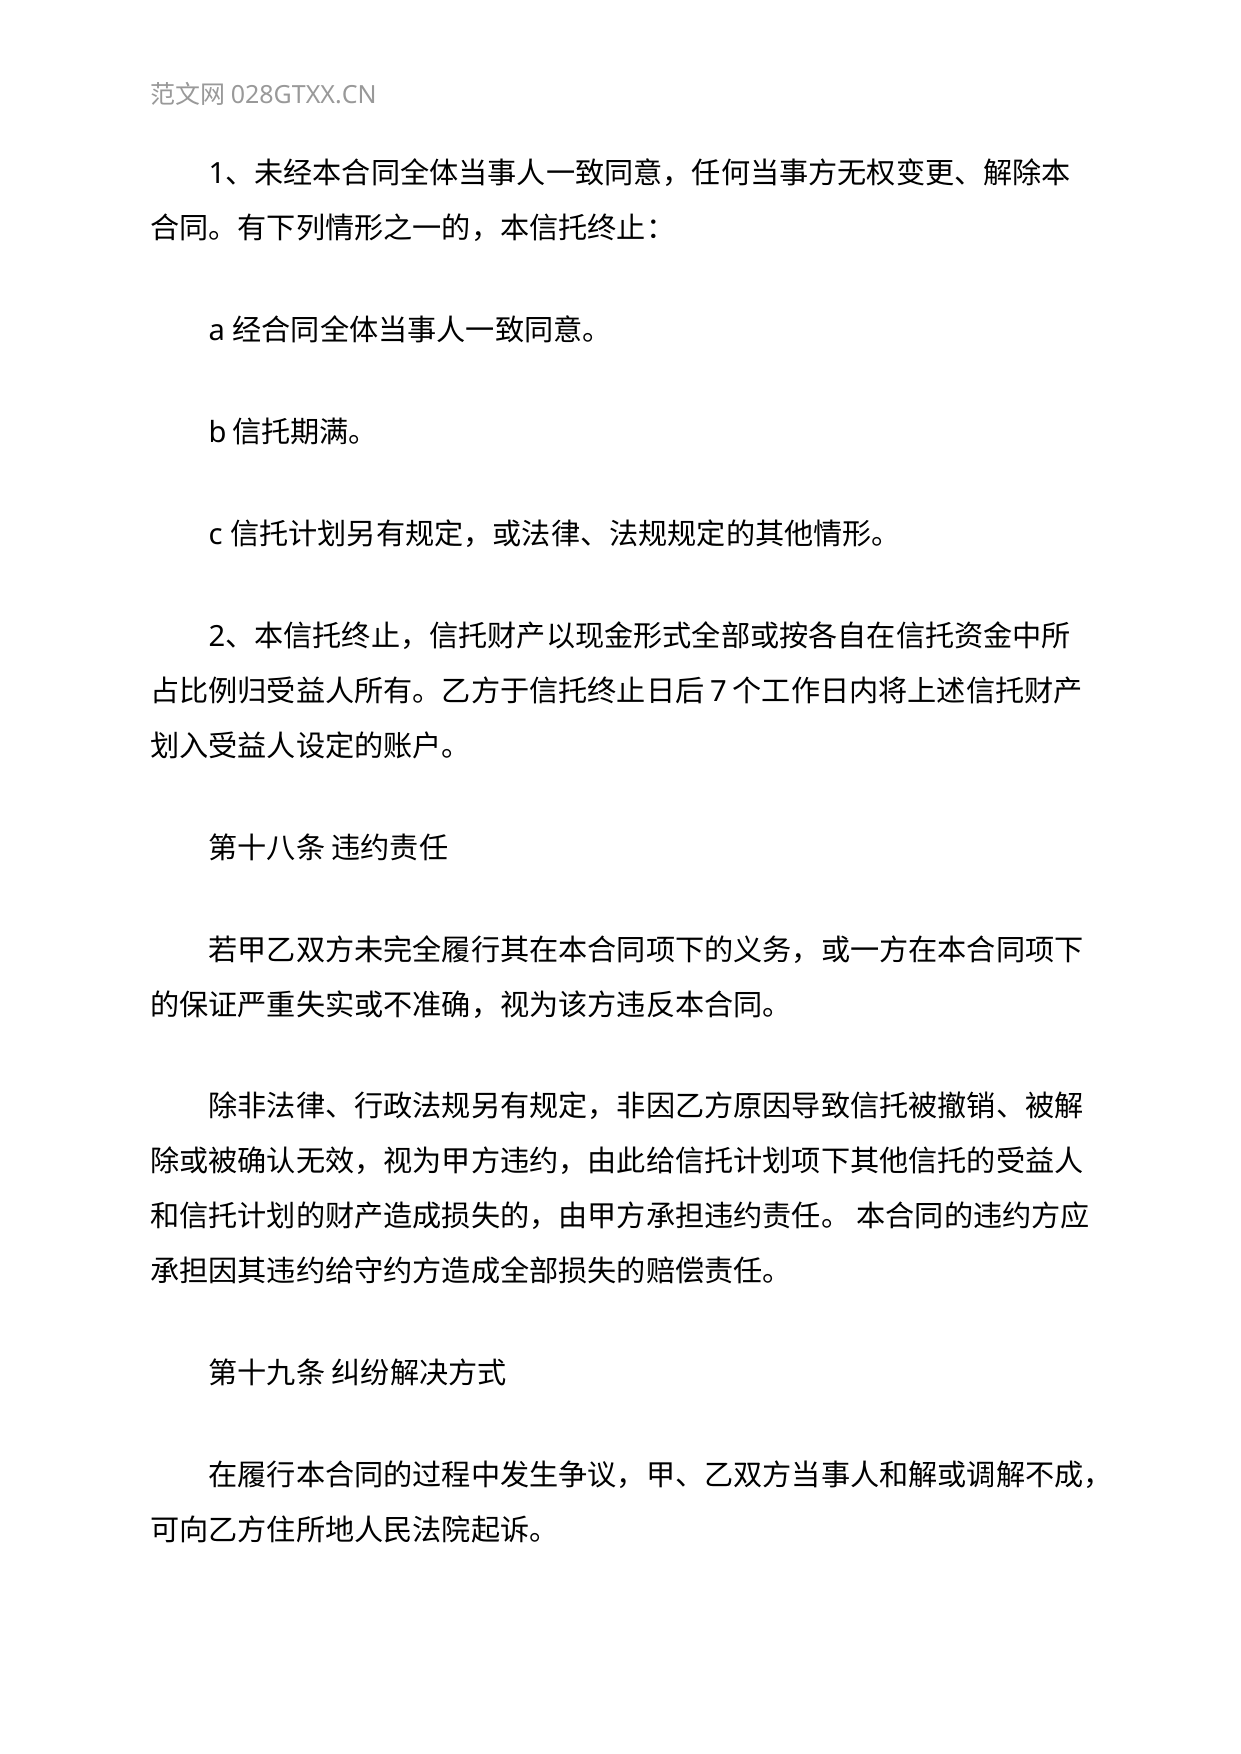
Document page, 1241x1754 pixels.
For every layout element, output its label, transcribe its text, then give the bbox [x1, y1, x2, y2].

text a 经合同全体当事人一致同意。 [150, 307, 1090, 349]
text 若甲乙双方未完全履行其在本合同项下的义务，或一方在本合同项下的保证严重失实或不准确，视为该方违反本合同。 [150, 926, 1090, 1023]
text 1、未经本合同全体当事人一致同意，任何当事方无权变更、解除本合同。有下列情形之一的，本信托终止： [150, 150, 1090, 247]
text 2、本信托终止，信托财产以现金形式全部或按各自在信托资金中所占比例归受益人所有。乙方于信托终止日后7个工作日内将上述信托财产划入受益人设定的账户。 [150, 613, 1090, 765]
text 第十八条 违约责任 [150, 824, 1090, 867]
text 第十九条 纠纷解决方式 [150, 1349, 1090, 1392]
text c 信托计划另有规定，或法律、法规规定的其他情形。 [150, 511, 1090, 553]
text 在履行本合同的过程中发生争议，甲、乙双方当事人和解或调解不成，可向乙方住所地人民法院起诉。 [150, 1451, 1090, 1548]
text 除非法律、行政法规另有规定，非因乙方原因导致信托被撤销、被解除或被确认无效，视为甲方违约，由此给信托计划项下其他信托的受益人和信托计划的财产造成损失的，由甲方承担违约责任。 本合同的违约方应承担因其违约给守约方造成全部损失的赔偿责任。 [150, 1083, 1090, 1290]
text b信托期满。 [150, 409, 1090, 451]
